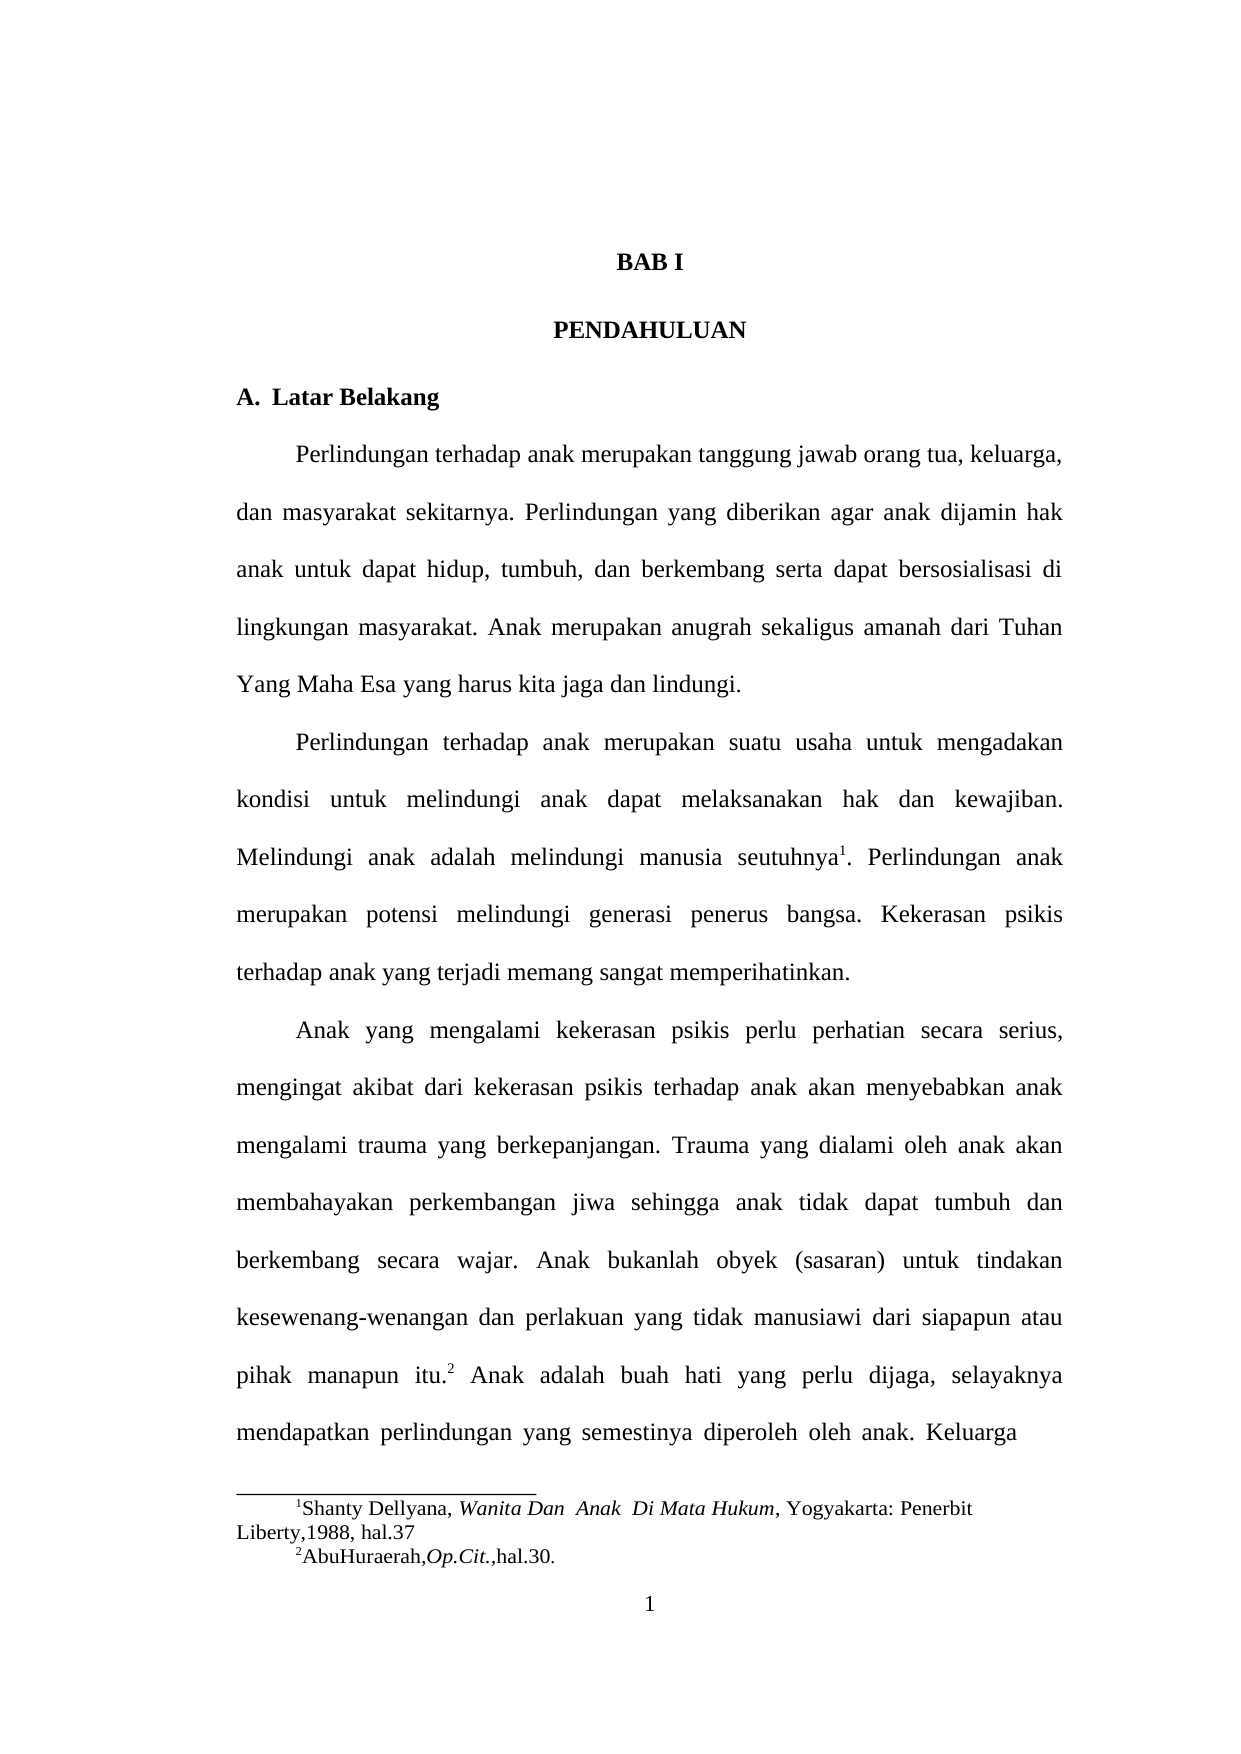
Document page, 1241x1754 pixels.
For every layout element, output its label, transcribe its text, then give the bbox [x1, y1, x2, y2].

list Latar Belakang [236, 383, 1182, 411]
text 2AbuHuraerah,Op.Cit.,hal.30. [295, 1544, 1182, 1568]
text Perlindungan terhadap anak merupakan tanggung jawab orang tua, keluarga, dan masyarakat sekitarnya. Perlindungan yang diberikan agar anak dijamin hak anak untuk dapat hidup, tumbuh, dan berkembang serta dapat bersosialisasi di lingkungan masyarakat. Anak merupakan anugrah sekaligus amanah dari Tuhan Yang Maha Esa yang harus kita jaga dan lindungi. [236, 439, 1063, 698]
subtitle BAB I PENDAHULUAN [553, 247, 747, 344]
text 1Shanty Dellyana, Wanita Dan Anak Di Mata Hukum, Yogyakarta: Penerbit Liberty,1988, hal.37 [236, 1496, 1063, 1544]
text 1 [169, 1590, 1131, 1616]
text Anak yang mengalami kekerasan psikis perlu perhatian secara serius, mengingat akibat dari kekerasan psikis terhadap anak akan menyebabkan anak mengalami trauma yang berkepanjangan. Trauma yang dialami oleh anak akan membahayakan perkembangan jiwa sehingga anak tidak dapat tumbuh dan berkembang secara wajar. Anak bukanlah obyek (sasaran) untuk tindakan kesewenang-wenangan dan perlakuan yang tidak manusiawi dari siapapun atau pihak manapun itu.2 Anak adalah buah hati yang perlu dijaga, selayaknya mendapatkan perlindungan yang semestinya diperoleh oleh anak. Keluarga [236, 1015, 1063, 1446]
text Perlindungan terhadap anak merupakan suatu usaha untuk mengadakan kondisi untuk melindungi anak dapat melaksanakan hak dan kewajiban. Melindungi anak adalah melindungi manusia seutuhnya1. Perlindungan anak merupakan potensi melindungi generasi penerus bangsa. Kekerasan psikis terhadap anak yang terjadi memang sangat memperihatinkan. [236, 727, 1063, 986]
